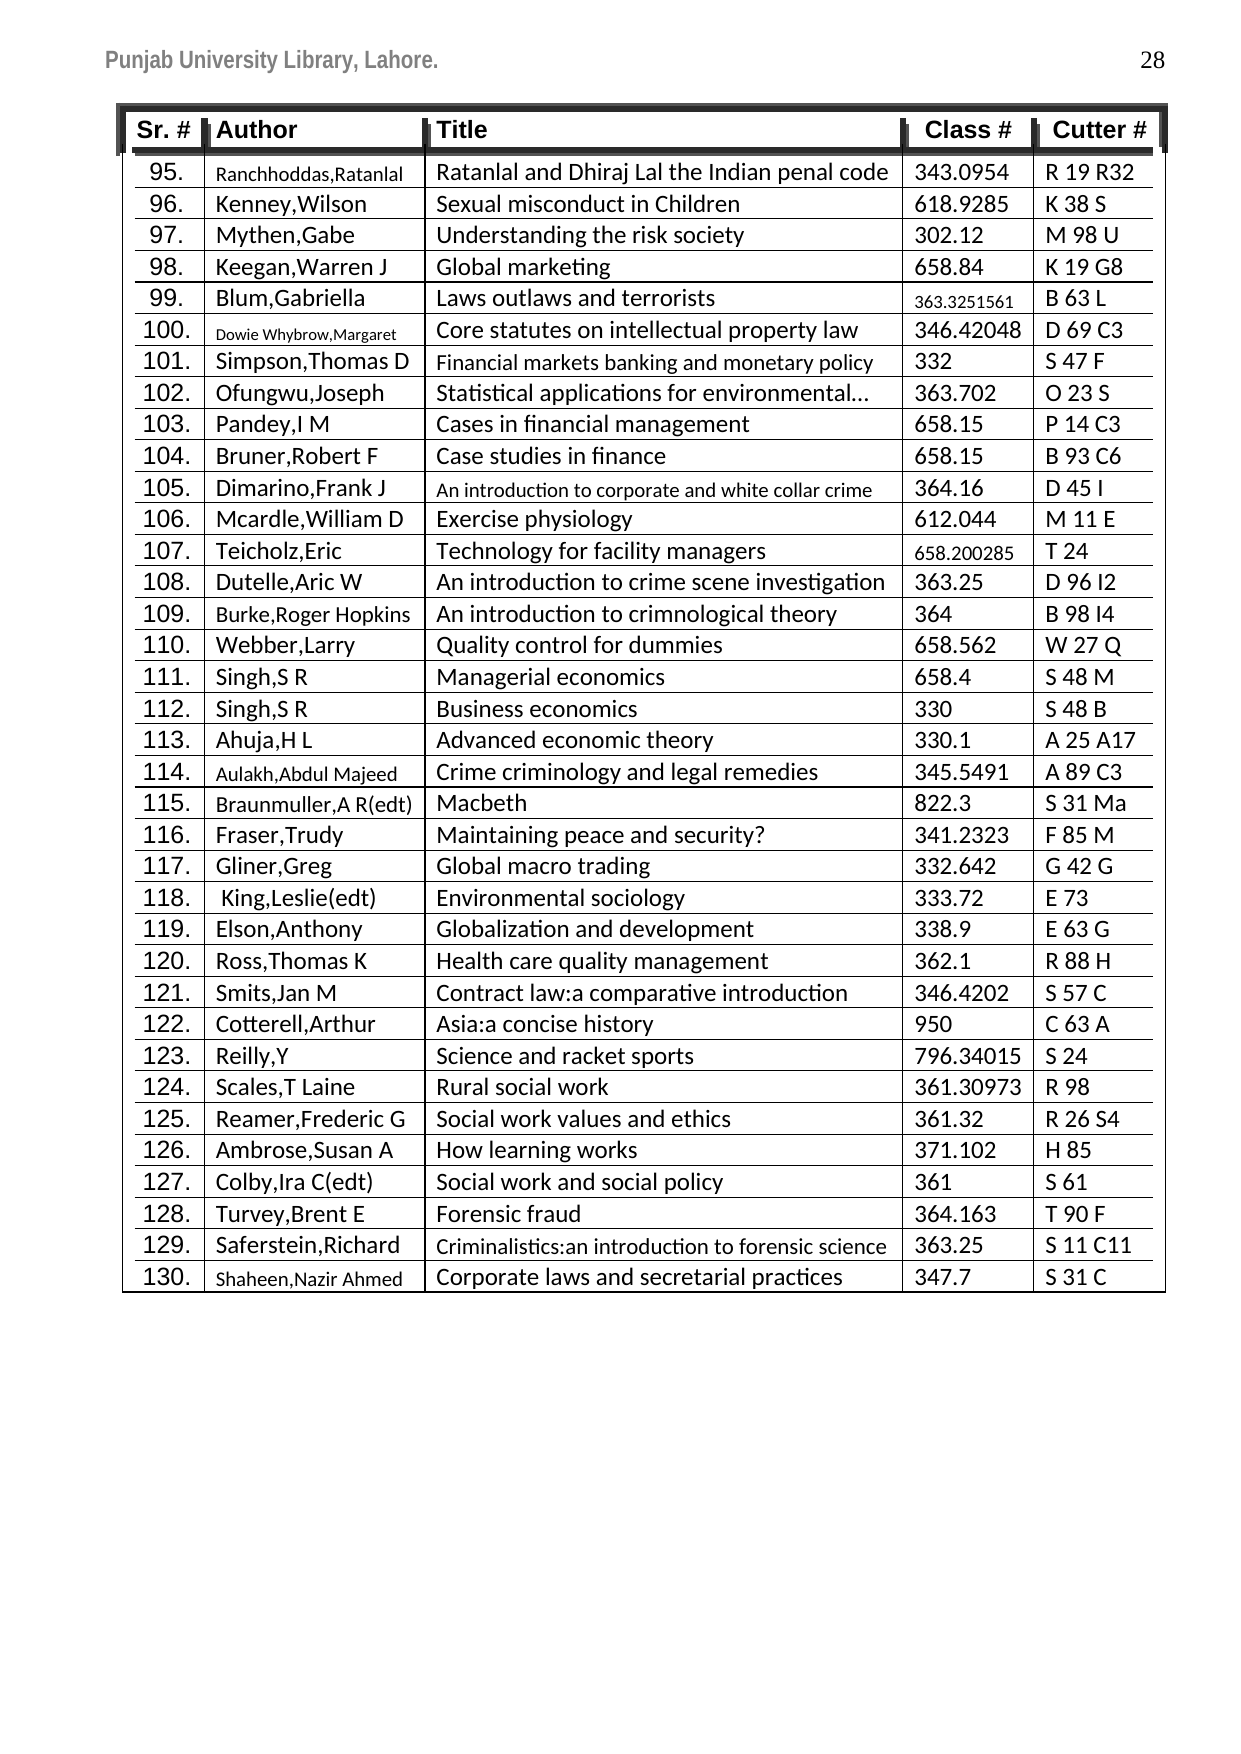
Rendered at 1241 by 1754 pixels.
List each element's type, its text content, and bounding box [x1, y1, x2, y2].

table_cell Macbeth [426, 788, 902, 818]
table_cell Kenney,Wilson [205, 188, 424, 218]
table_cell 330 [903, 693, 1033, 723]
table_cell Ranchhoddas,Ratanlal [205, 156, 424, 187]
table_cell T 90 F [1034, 1197, 1165, 1228]
table_cell 363.3251561 [903, 283, 1033, 313]
table_cell G 42 G [1034, 850, 1165, 881]
table_cell Singh,S R [205, 661, 424, 692]
table_cell S 24 [1034, 1039, 1165, 1070]
table_cell 658.562 [903, 630, 1033, 660]
table_cell P 14 C3 [1034, 408, 1165, 439]
table_cell S 11 C11 [1034, 1228, 1165, 1260]
table_cell Core statutes on intellectual property law [426, 314, 902, 344]
table_cell [123, 218, 204, 250]
table_cell [123, 313, 204, 344]
table_cell 332.642 [903, 851, 1033, 881]
table_cell 361 [903, 1166, 1033, 1197]
table_cell Webber,Larry [205, 630, 424, 660]
table_cell Braunmuller,A R(edt) [205, 788, 424, 818]
table_cell King,Leslie(edt) [205, 882, 424, 913]
table_cell Simpson,Thomas D [205, 346, 424, 376]
table_cell Elson,Anthony [205, 914, 424, 944]
table_cell Exercise physiology [426, 503, 902, 534]
table_cell Mythen,Gabe [205, 219, 424, 250]
table_cell W 27 Q [1034, 629, 1165, 660]
table_cell Business economics [426, 693, 902, 723]
table_cell C 63 A [1034, 1007, 1165, 1039]
table_cell S 47 F [1034, 345, 1165, 376]
table_cell [123, 502, 204, 534]
table_cell [123, 913, 204, 944]
table_cell Quality control for dummies [426, 630, 902, 660]
table_cell Saferstein,Richard [205, 1229, 424, 1260]
table_cell Singh,S R [205, 693, 424, 723]
table_cell 371.102 [903, 1135, 1033, 1165]
table_cell Contract law:a comparative introduction [426, 977, 902, 1007]
table_cell B 93 C6 [1034, 439, 1165, 471]
table_cell K 19 G8 [1034, 250, 1165, 281]
table_cell 658.4 [903, 661, 1033, 692]
table_cell 822.3 [903, 788, 1033, 818]
table_cell [123, 144, 204, 187]
table_cell 346.4202 [903, 977, 1033, 1007]
table_cell Environmental sociology [426, 882, 902, 913]
table_cell 346.42048 [903, 314, 1033, 344]
table_cell Ross,Thomas K [205, 945, 424, 976]
table_cell 343.0954 [903, 156, 1033, 187]
table_cell Colby,Ira C(edt) [205, 1166, 424, 1197]
table_cell M 11 E [1034, 502, 1165, 534]
table_cell 330.1 [903, 724, 1033, 755]
table_cell 361.32 [903, 1103, 1033, 1133]
table_cell [123, 850, 204, 881]
table_cell [123, 723, 204, 755]
table_cell Managerial economics [426, 661, 902, 692]
table_cell A 89 C3 [1034, 755, 1165, 786]
table_cell S 48 B [1034, 692, 1165, 723]
table_cell [123, 439, 204, 471]
table_cell Financial markets banking and monetary policy [426, 346, 902, 376]
table_cell E 63 G [1034, 913, 1165, 944]
table_cell An introduction to crimnological theory [426, 598, 902, 628]
table_cell [123, 976, 204, 1007]
table_cell [123, 786, 204, 818]
table_cell [123, 1260, 204, 1291]
table_cell [123, 281, 204, 313]
table_cell [123, 1007, 204, 1039]
table_cell Dimarino,Frank J [205, 472, 424, 502]
table_cell 347.7 [903, 1261, 1033, 1291]
table_cell B 98 I4 [1034, 597, 1165, 628]
table_cell S 61 [1034, 1165, 1165, 1197]
table_cell Teicholz,Eric [205, 535, 424, 565]
table_cell D 96 I2 [1034, 565, 1165, 597]
table_cell [123, 755, 204, 786]
table_cell [123, 565, 204, 597]
table_cell Cotterell,Arthur [205, 1008, 424, 1039]
table_cell Gliner,Greg [205, 851, 424, 881]
table_cell [123, 1102, 204, 1133]
table_cell [123, 534, 204, 565]
table_cell Mcardle,William D [205, 503, 424, 534]
table_cell [123, 881, 204, 913]
table_cell Bruner,Robert F [205, 440, 424, 471]
table_cell H 85 [1034, 1134, 1165, 1165]
table_cell Social work values and ethics [426, 1103, 902, 1133]
table_cell 364 [903, 598, 1033, 628]
table_cell [123, 1197, 204, 1228]
table_cell [123, 1070, 204, 1102]
table_cell Ambrose,Susan A [205, 1135, 424, 1165]
table_cell R 88 H [1034, 944, 1165, 976]
table_cell Corporate laws and secretarial practices [426, 1261, 902, 1291]
table_cell Globalization and development [426, 914, 902, 944]
table_cell 338.9 [903, 914, 1033, 944]
table_cell [123, 1134, 204, 1165]
table_cell R 19 R32 [1034, 144, 1165, 187]
table_cell D 69 C3 [1034, 313, 1165, 344]
table_cell [123, 629, 204, 660]
table_cell Reilly,Y [205, 1040, 424, 1070]
table_cell Advanced economic theory [426, 724, 902, 755]
table_cell S 31 Ma [1034, 786, 1165, 818]
table_cell Maintaining peace and security? [426, 819, 902, 849]
table_cell Pandey,I M [205, 409, 424, 439]
table_cell O 23 S [1034, 376, 1165, 408]
table_cell Author [204, 112, 425, 144]
table_cell Rural social work [426, 1071, 902, 1102]
table_cell [123, 376, 204, 408]
table_cell Health care quality management [426, 945, 902, 976]
table_cell Ofungwu,Joseph [205, 377, 424, 408]
table_cell Blum,Gabriella [205, 283, 424, 313]
table_cell Understanding the risk society [426, 219, 902, 250]
table_cell [123, 692, 204, 723]
table_cell An introduction to crime scene investigation [426, 566, 902, 597]
table_cell Crime criminology and legal remedies [426, 756, 902, 786]
table_cell An introduction to corporate and white collar crime [426, 472, 902, 502]
table_cell E 73 [1034, 881, 1165, 913]
table_cell [123, 1228, 204, 1260]
table_cell [123, 1165, 204, 1197]
table_cell B 63 L [1034, 281, 1165, 313]
table_cell [123, 818, 204, 849]
table_cell Dutelle,Aric W [205, 566, 424, 597]
table_cell [123, 1039, 204, 1070]
table_cell 364.16 [903, 472, 1033, 502]
table_cell 618.9285 [903, 188, 1033, 218]
table_cell R 26 S4 [1034, 1102, 1165, 1133]
table_cell Laws outlaws and terrorists [426, 283, 902, 313]
table_cell Shaheen,Nazir Ahmed [205, 1261, 424, 1291]
table_cell [123, 660, 204, 692]
table_cell Sexual misconduct in Children [426, 188, 902, 218]
table_cell 950 [903, 1008, 1033, 1039]
table_cell S 57 C [1034, 976, 1165, 1007]
table_cell K 38 S [1034, 187, 1165, 218]
table_cell S 48 M [1034, 660, 1165, 692]
table_cell 658.15 [903, 440, 1033, 471]
table_cell Burke,Roger Hopkins [205, 598, 424, 628]
table_cell Aulakh,Abdul Majeed [205, 756, 424, 786]
table_cell 333.72 [903, 882, 1033, 913]
table_cell Ratanlal and Dhiraj Lal the Indian penal code [426, 156, 902, 187]
table_cell Title [425, 112, 903, 144]
table_cell S 31 C [1034, 1260, 1165, 1291]
table_cell Science and racket sports [426, 1040, 902, 1070]
table_cell 658.84 [903, 251, 1033, 281]
table_cell Technology for facility managers [426, 535, 902, 565]
table_cell Cutter # [1034, 112, 1159, 144]
table_cell Fraser,Trudy [205, 819, 424, 849]
table_cell [123, 408, 204, 439]
table_cell Scales,T Laine [205, 1071, 424, 1102]
table_cell M 98 U [1034, 218, 1165, 250]
table_cell Reamer,Frederic G [205, 1103, 424, 1133]
table_cell Class # [903, 112, 1034, 144]
table_cell Ahuja,H L [205, 724, 424, 755]
table_cell 612.044 [903, 503, 1033, 534]
table_cell Global macro trading [426, 851, 902, 881]
table_cell [123, 345, 204, 376]
table_cell 796.34015 [903, 1040, 1033, 1070]
table_cell F 85 M [1034, 818, 1165, 849]
table_cell 341.2323 [903, 819, 1033, 849]
table_cell Asia:a concise history [426, 1008, 902, 1039]
table_cell Statistical applications for environmental… [426, 377, 902, 408]
table_cell Turvey,Brent E [205, 1198, 424, 1228]
table_cell 658.15 [903, 409, 1033, 439]
table_cell How learning works [426, 1135, 902, 1165]
table_cell Social work and social policy [426, 1166, 902, 1197]
table_cell A 25 A17 [1034, 723, 1165, 755]
table_cell 345.5491 [903, 756, 1033, 786]
table_cell T 24 [1034, 534, 1165, 565]
table_cell Case studies in finance [426, 440, 902, 471]
table_cell Forensic fraud [426, 1198, 902, 1228]
table_cell 302.12 [903, 219, 1033, 250]
table_cell [123, 944, 204, 976]
table_cell Cases in financial management [426, 409, 902, 439]
table_cell Keegan,Warren J [205, 251, 424, 281]
table_cell 364.163 [903, 1198, 1033, 1228]
table_cell 362.1 [903, 945, 1033, 976]
table_cell 363.25 [903, 1229, 1033, 1260]
table_cell [123, 471, 204, 502]
table_cell [123, 597, 204, 628]
table_cell 363.702 [903, 377, 1033, 408]
table_cell 363.25 [903, 566, 1033, 597]
table_cell 658.200285 [903, 535, 1033, 565]
table_cell 332 [903, 346, 1033, 376]
table_cell Dowie Whybrow,Margaret [205, 314, 424, 344]
table_cell Sr. # [129, 112, 204, 144]
table_cell Criminalistics:an introduction to forensic science [426, 1229, 902, 1260]
table_cell [123, 250, 204, 281]
table_cell D 45 I [1034, 471, 1165, 502]
table_cell 361.30973 [903, 1071, 1033, 1102]
table_cell [123, 187, 204, 218]
table_cell Smits,Jan M [205, 977, 424, 1007]
table_cell Global marketing [426, 251, 902, 281]
table_cell R 98 [1034, 1070, 1165, 1102]
